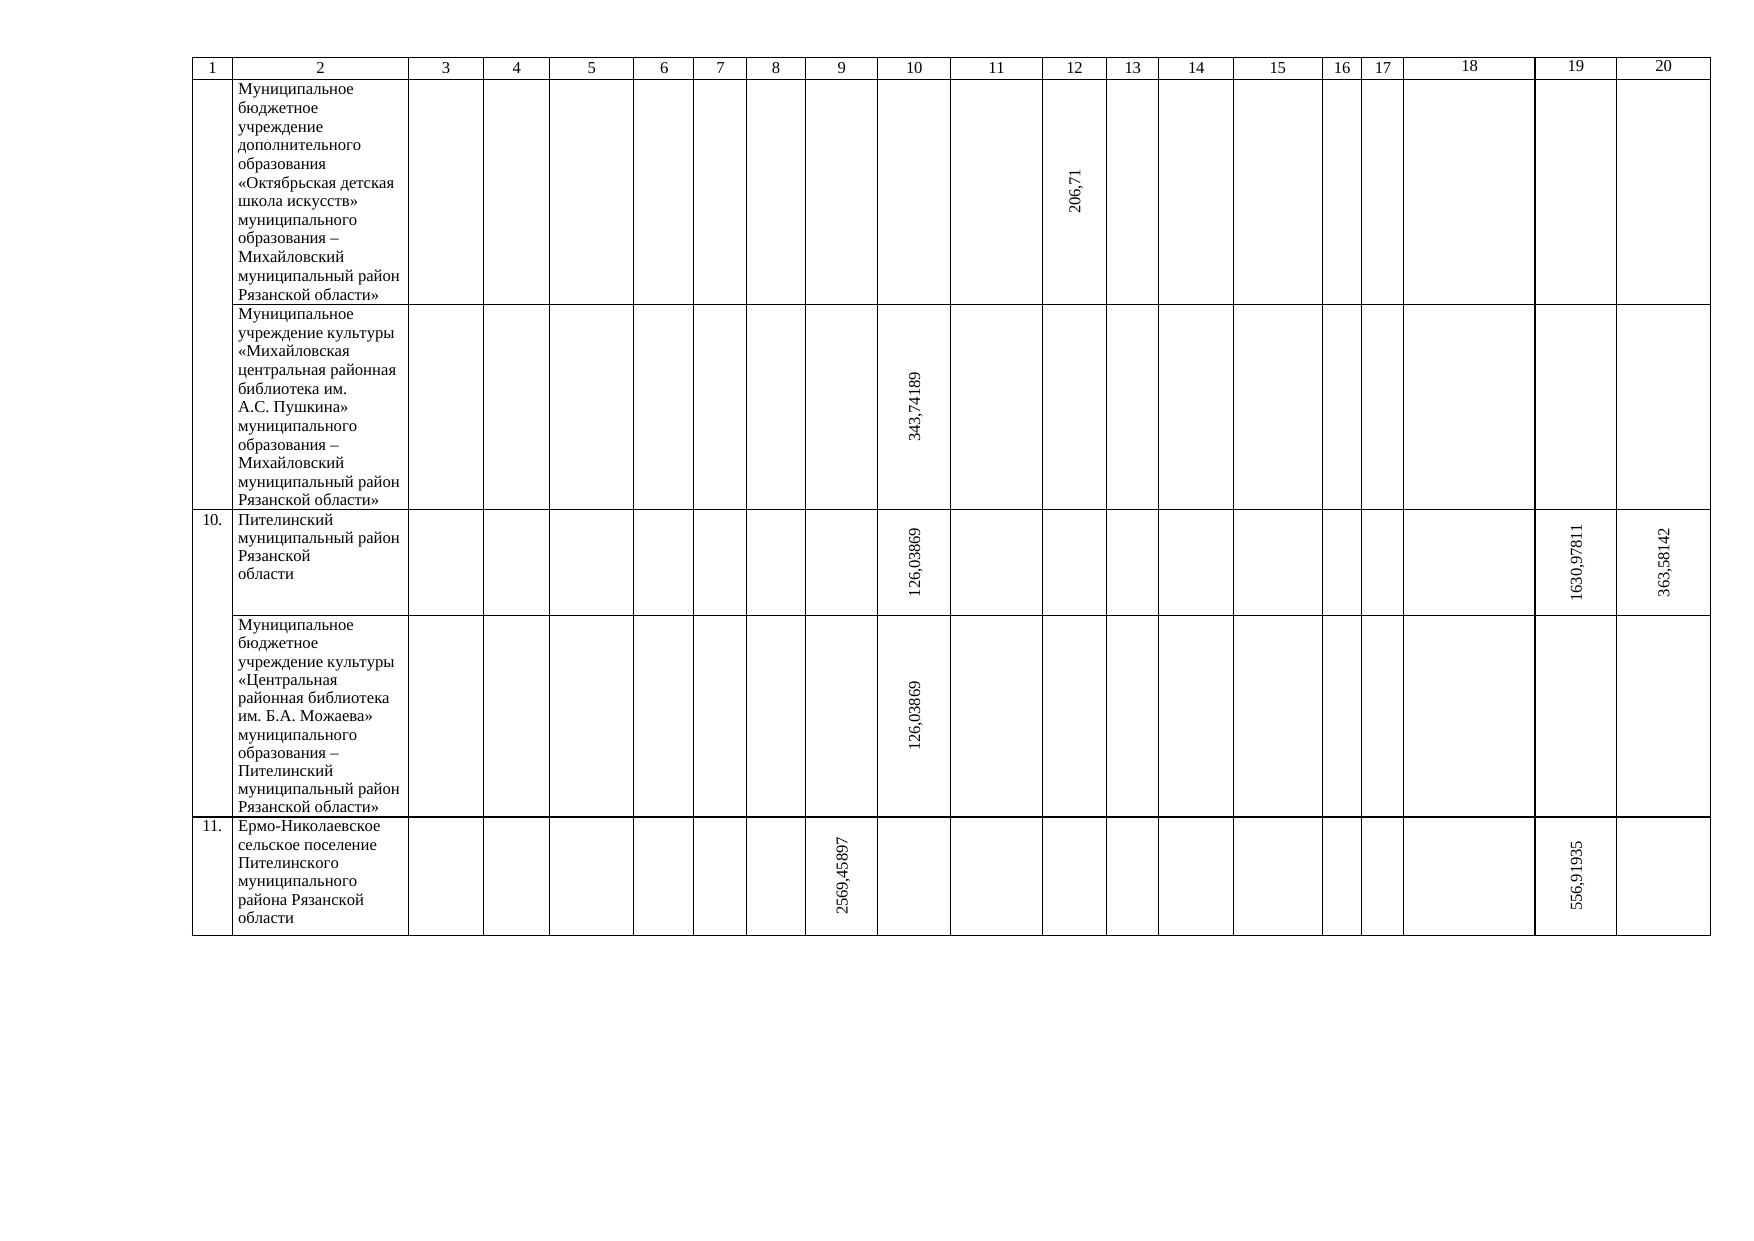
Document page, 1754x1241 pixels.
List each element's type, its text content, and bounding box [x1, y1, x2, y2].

table_cell [550, 510, 633, 615]
table_cell [1043, 510, 1106, 615]
table_cell 206,71 [1043, 80, 1106, 303]
table_cell [747, 305, 805, 509]
table_cell [484, 510, 549, 615]
table_header 14 [1159, 58, 1233, 79]
table_cell Ермо-Николаевское сельское поселение Пителинского муниципального района Рязанской области [233, 818, 408, 934]
table_header 7 [694, 58, 746, 79]
table_cell [1617, 80, 1710, 303]
table_cell [1323, 510, 1361, 615]
table_cell [1107, 616, 1158, 816]
table_cell [484, 305, 549, 509]
table_cell [1362, 305, 1403, 509]
table_cell [1159, 510, 1233, 615]
table_header 11 [951, 58, 1042, 79]
table_cell [694, 305, 746, 509]
table_cell [1617, 616, 1710, 816]
table_cell [694, 80, 746, 303]
table_cell [1107, 305, 1158, 509]
table_cell [1323, 80, 1361, 303]
table_cell [1404, 510, 1534, 615]
table_header 19 [1536, 58, 1616, 79]
table_cell [1043, 818, 1106, 934]
table_cell [634, 616, 693, 816]
table_cell 2569,45897 [806, 818, 877, 934]
table_cell [484, 80, 549, 303]
table_cell [1404, 80, 1534, 303]
table_cell [1362, 616, 1403, 816]
table_cell [409, 616, 483, 816]
table_cell [1159, 80, 1233, 303]
table_cell Муниципальное бюджетное учреждение дополнительного образования «Октябрьская детская школа искусств» муниципального образования – Михайловский муниципальный район Рязанской области» [233, 80, 408, 303]
table_header 5 [550, 58, 633, 79]
table_cell [1043, 616, 1106, 816]
table_cell [694, 818, 746, 934]
table_cell [1159, 305, 1233, 509]
table_cell [1323, 305, 1361, 509]
table_cell [1536, 80, 1616, 303]
table_cell 11. [193, 818, 232, 934]
table_cell 363,58142 [1617, 510, 1710, 615]
table_cell [747, 80, 805, 303]
table_cell [409, 305, 483, 509]
table_cell [1404, 616, 1534, 816]
table_cell [1362, 818, 1403, 934]
table_cell [951, 510, 1042, 615]
table_cell 343,74189 [878, 305, 950, 509]
table_cell [951, 80, 1042, 303]
table_cell [694, 616, 746, 816]
table_cell [1234, 305, 1322, 509]
table_header 4 [484, 58, 549, 79]
table_cell [1043, 305, 1106, 509]
table_cell [484, 616, 549, 816]
table_cell 1630,97811 [1536, 510, 1616, 615]
table_cell [878, 80, 950, 303]
table_header 3 [409, 58, 483, 79]
table_cell [1617, 818, 1710, 934]
table_cell 10. [193, 510, 232, 816]
table_cell [1362, 510, 1403, 615]
table_cell [1159, 616, 1233, 816]
table_cell [951, 616, 1042, 816]
table_cell [550, 616, 633, 816]
table_header 2 [233, 58, 408, 79]
table_cell [1323, 818, 1361, 934]
table_cell [1234, 616, 1322, 816]
table_cell Муниципальное учреждение культуры «Михайловская центральная районная библиотека им. А.С. Пушкина» муниципального образования – Михайловский муниципальный район Рязанской области» [233, 305, 408, 509]
table_cell [1536, 616, 1616, 816]
table_header 15 [1234, 58, 1322, 79]
table_cell [1107, 80, 1158, 303]
table_cell [634, 818, 693, 934]
table_cell [1404, 818, 1534, 934]
table_header 12 [1043, 58, 1106, 79]
table_cell [806, 510, 877, 615]
table_header 1 [193, 58, 232, 79]
table_header 13 [1107, 58, 1158, 79]
table_cell Пителинский муниципальный район Рязанской области [233, 510, 408, 615]
table_cell [806, 305, 877, 509]
table_header 6 [634, 58, 693, 79]
table_cell [806, 616, 877, 816]
table_cell [1234, 818, 1322, 934]
table_header 20 [1617, 58, 1710, 79]
table_cell [634, 305, 693, 509]
table_header 18 [1404, 58, 1534, 79]
table_header 16 [1323, 58, 1361, 79]
table_cell 556,91935 [1536, 818, 1616, 934]
table_header 9 [806, 58, 877, 79]
table_cell [634, 510, 693, 615]
table_cell [1362, 80, 1403, 303]
table_cell [1107, 818, 1158, 934]
table_cell [1107, 510, 1158, 615]
table_cell 126,03869 [878, 510, 950, 615]
table_cell [1323, 616, 1361, 816]
table_cell [747, 818, 805, 934]
table_cell [1159, 818, 1233, 934]
table_cell [1404, 305, 1534, 509]
table_cell 9. [193, 80, 232, 509]
table_cell [550, 818, 633, 934]
table_cell [409, 510, 483, 615]
table_cell [409, 80, 483, 303]
table_cell [1617, 305, 1710, 509]
table_cell [484, 818, 549, 934]
table_cell 126,03869 [878, 616, 950, 816]
table_cell [550, 80, 633, 303]
table_cell [1536, 305, 1616, 509]
table_cell [1234, 510, 1322, 615]
table_cell [951, 305, 1042, 509]
table_cell [1234, 80, 1322, 303]
table_cell [806, 80, 877, 303]
table_cell [747, 510, 805, 615]
table_header 17 [1362, 58, 1403, 79]
table_header 10 [878, 58, 950, 79]
table_header 8 [747, 58, 805, 79]
table_cell [694, 510, 746, 615]
table_cell [878, 818, 950, 934]
table_cell [409, 818, 483, 934]
table_cell [747, 616, 805, 816]
table_cell Муниципальное бюджетное учреждение культуры «Центральная районная библиотека им. Б.А. Можаева» муниципального образования – Пителинский муниципальный район Рязанской области» [233, 616, 408, 816]
table_cell [550, 305, 633, 509]
table_cell [634, 80, 693, 303]
table_cell [951, 818, 1042, 934]
